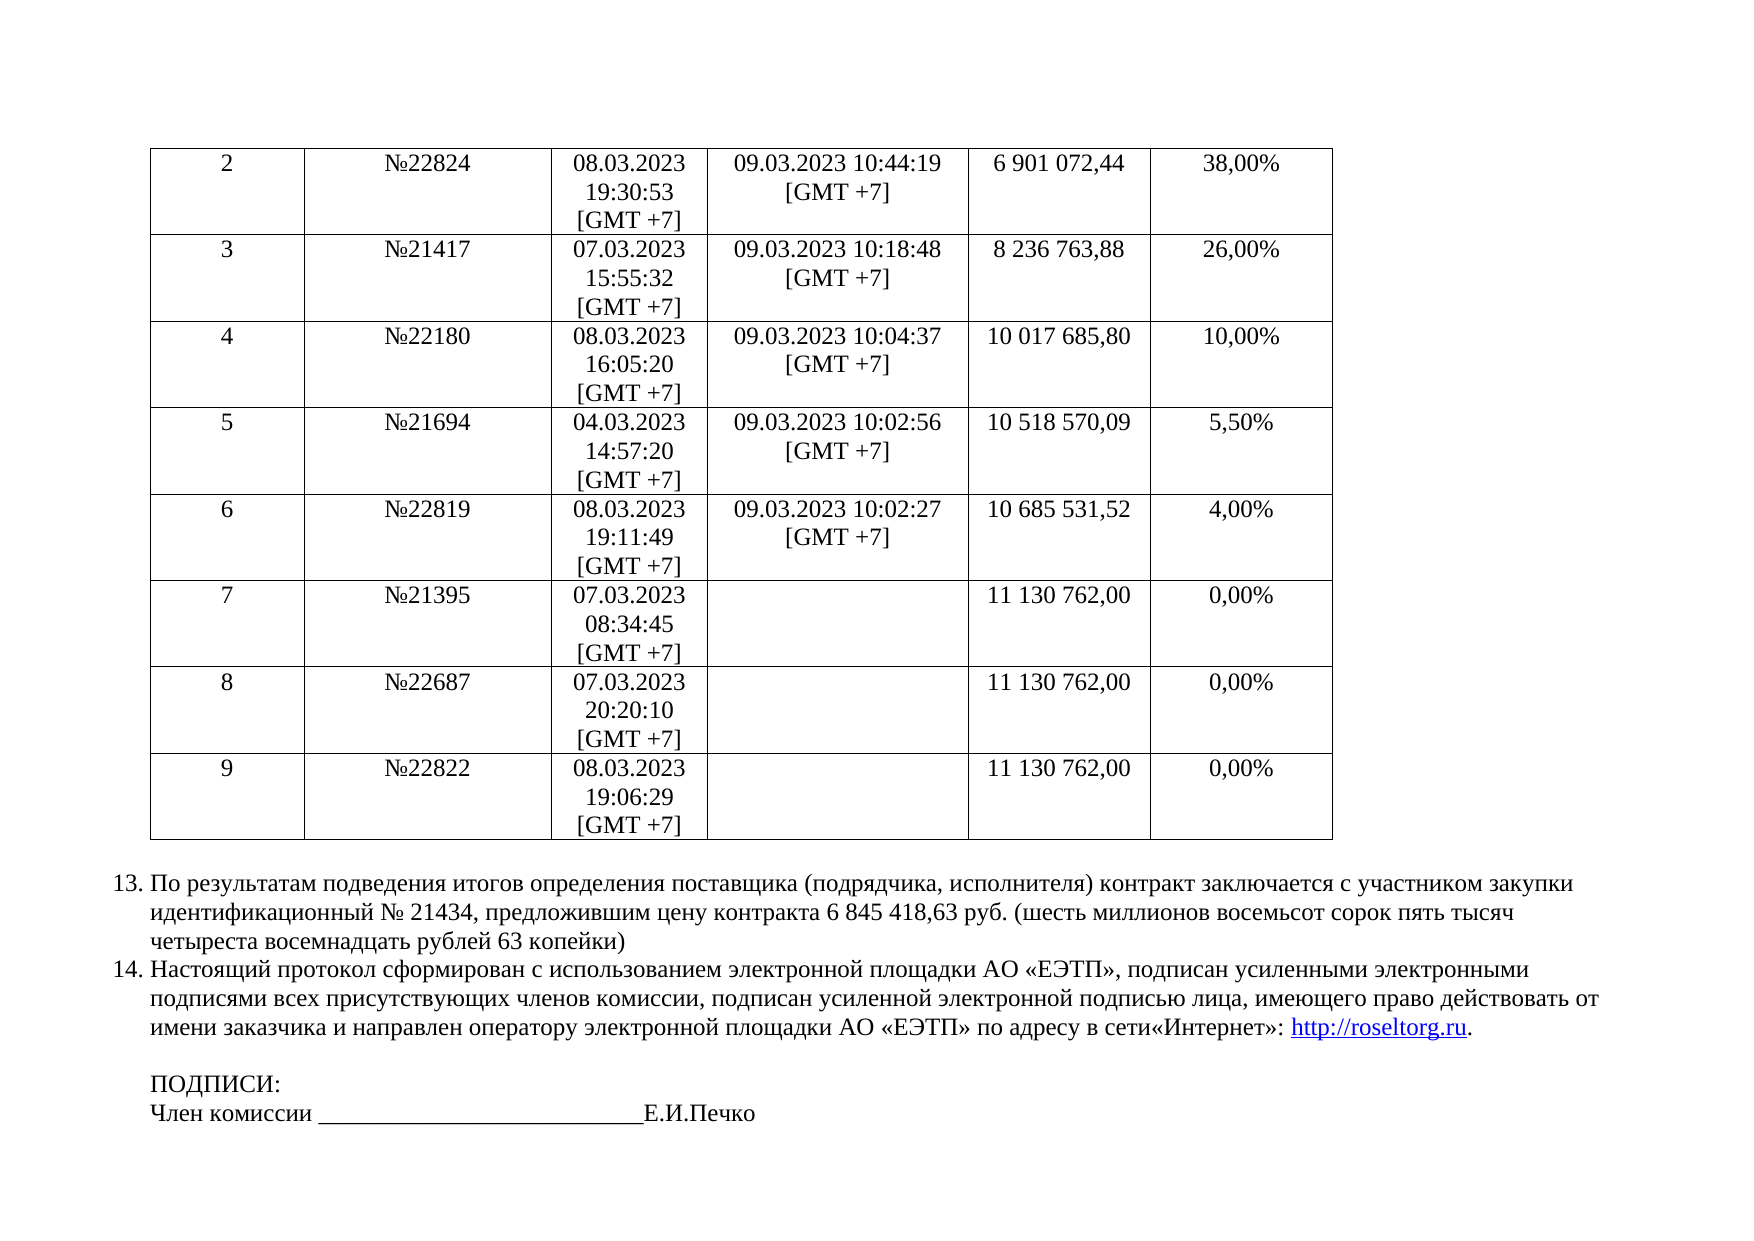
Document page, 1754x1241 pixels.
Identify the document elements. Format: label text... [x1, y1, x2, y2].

table_cell 07.03.2023 20:20:10 [GMT +7] [552, 667, 707, 753]
table_cell 07.03.2023 15:55:32 [GMT +7] [552, 235, 707, 321]
table_cell 0,00% [1151, 581, 1332, 666]
table_cell 09.03.2023 10:04:37 [GMT +7] [708, 322, 968, 407]
table_cell 10 685 531,52 [969, 495, 1150, 580]
table_cell №22822 [305, 754, 551, 839]
table_cell 04.03.2023 14:57:20 [GMT +7] [552, 408, 707, 493]
table_cell 2 [151, 149, 304, 234]
table_cell 38,00% [1151, 149, 1332, 234]
table_cell 9 [151, 754, 304, 839]
table_cell [708, 754, 968, 839]
table_cell 08.03.2023 16:05:20 [GMT +7] [552, 322, 707, 407]
table_cell 09.03.2023 10:02:56 [GMT +7] [708, 408, 968, 493]
table_cell 10,00% [1151, 322, 1332, 407]
table_cell 5 [151, 408, 304, 493]
table_cell 6 901 072,44 [969, 149, 1150, 234]
table_cell 3 [151, 235, 304, 321]
table_cell 6 [151, 495, 304, 580]
table_cell №22824 [305, 149, 551, 234]
table_cell 4 [151, 322, 304, 407]
list По результатам подведения итогов определения поставщика (подрядчика, исполнителя) контракт заключается с участником закупки идентификационный № 21434, предложившим цену контракта 6 845 418,63 руб. (шесть миллионов восемьсот сорок пять тысяч четыреста восемнадцать рублей 63 копейки) [112, 868, 1604, 954]
table_cell 7 [151, 581, 304, 666]
table_cell №22180 [305, 322, 551, 407]
table_cell №22819 [305, 495, 551, 580]
table_cell 10 017 685,80 [969, 322, 1150, 407]
table_cell 0,00% [1151, 667, 1332, 753]
table_cell 09.03.2023 10:44:19 [GMT +7] [708, 149, 968, 234]
table_cell 26,00% [1151, 235, 1332, 321]
table_cell 08.03.2023 19:30:53 [GMT +7] [552, 149, 707, 234]
table_cell 08.03.2023 19:11:49 [GMT +7] [552, 495, 707, 580]
table_cell №21417 [305, 235, 551, 321]
table_cell 5,50% [1151, 408, 1332, 493]
list Настоящий протокол сформирован с использованием электронной площадки АО «ЕЭТП», подписан усиленными электронными подписями всех присутствующих членов комиссии, подписан усиленной электронной подписью лица, имеющего право действовать от имени заказчика и направлен оператору электронной площадки АО «ЕЭТП» по адресу в сети«Интернет»: http://roseltorg.ru. [112, 954, 1604, 1041]
table_cell 11 130 762,00 [969, 667, 1150, 753]
table_cell 0,00% [1151, 754, 1332, 839]
text Член комиссии __________________________Е.И.Печко [150, 1098, 1604, 1127]
table_cell №21395 [305, 581, 551, 666]
table_cell 4,00% [1151, 495, 1332, 580]
table_cell [708, 667, 968, 753]
table_cell 10 518 570,09 [969, 408, 1150, 493]
table_cell [708, 581, 968, 666]
table_cell 8 [151, 667, 304, 753]
table_cell 8 236 763,88 [969, 235, 1150, 321]
table_cell 11 130 762,00 [969, 754, 1150, 839]
table_cell №22687 [305, 667, 551, 753]
table_cell 09.03.2023 10:18:48 [GMT +7] [708, 235, 968, 321]
table_cell №21694 [305, 408, 551, 493]
table_cell 08.03.2023 19:06:29 [GMT +7] [552, 754, 707, 839]
table_cell 07.03.2023 08:34:45 [GMT +7] [552, 581, 707, 666]
table_cell 09.03.2023 10:02:27 [GMT +7] [708, 495, 968, 580]
table_cell 11 130 762,00 [969, 581, 1150, 666]
text ПОДПИСИ: [150, 1069, 1604, 1098]
